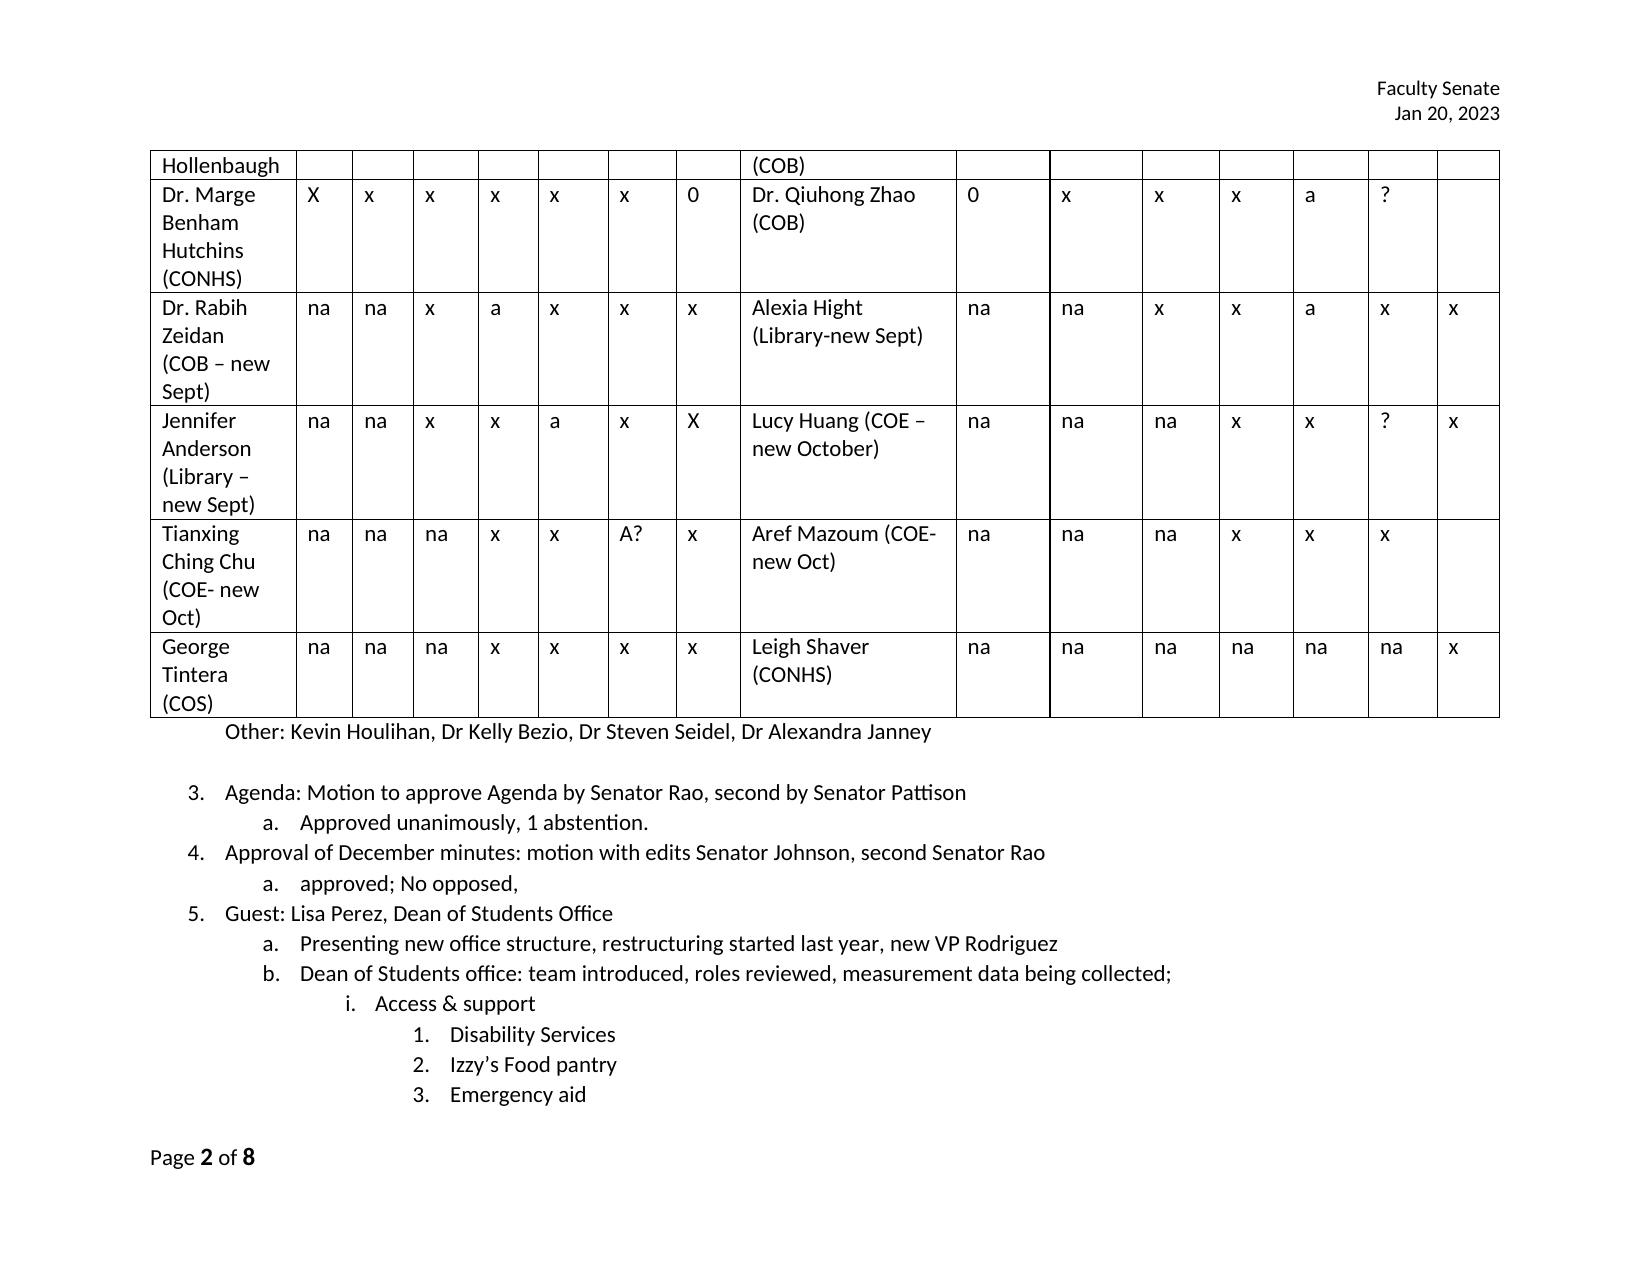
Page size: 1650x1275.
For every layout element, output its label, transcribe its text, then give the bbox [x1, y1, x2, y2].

table_cell na [1051, 406, 1142, 518]
table_cell x [609, 406, 676, 518]
table_cell x [1143, 151, 1219, 179]
table_cell x [1220, 406, 1293, 518]
table_cell a [479, 293, 538, 405]
table_cell Dr. Marge Benham Hutchins (CONHS) [151, 180, 296, 292]
table_cell na [297, 633, 352, 717]
table_cell Jennifer Anderson (Library – new Sept) [151, 406, 296, 518]
table_cell Aref Mazoum (COE-new Oct) [741, 520, 956, 632]
table_cell x [414, 180, 478, 292]
list Presenting new office structure, restructuring started last year, new VP Rodriguez [262, 929, 1500, 957]
table_cell Alexia Hight (Library-new Sept) [741, 293, 956, 405]
table_cell x [539, 293, 608, 405]
table_cell x [1051, 151, 1142, 179]
table_cell na [1051, 633, 1142, 717]
table_cell [1438, 520, 1499, 632]
table_cell x [479, 520, 538, 632]
table_cell na [353, 633, 413, 717]
table_cell x [1051, 180, 1142, 292]
table_cell x [539, 520, 608, 632]
list Dean of Students office: team introduced, roles reviewed, measurement data being collected; [262, 959, 1500, 987]
table_cell 0 [957, 180, 1049, 292]
table_cell x [1438, 151, 1499, 179]
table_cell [151, 151, 296, 179]
table_cell x [539, 633, 608, 717]
table_cell na [1051, 293, 1142, 405]
table_cell x [414, 151, 478, 179]
table_cell ? [1369, 180, 1437, 292]
list Access & support [356, 989, 1500, 1018]
table_cell x [1294, 520, 1368, 632]
table_cell x [414, 406, 478, 518]
table_cell x [1438, 406, 1499, 518]
list Disability Services [412, 1020, 1500, 1048]
list approved; No opposed, [262, 869, 1500, 897]
table_cell na [1051, 520, 1142, 632]
table_cell x [1438, 633, 1499, 717]
table_cell X [297, 180, 352, 292]
table_cell Dr. Mohan Rao (COB) [741, 151, 956, 179]
table_cell na [353, 293, 413, 405]
table_cell na [297, 520, 352, 632]
table_cell A? [609, 520, 676, 632]
table_cell x [1369, 293, 1437, 405]
table_cell na [1143, 633, 1219, 717]
table_cell x [1220, 293, 1293, 405]
table_cell x [353, 180, 413, 292]
list Approved unanimously, 1 abstention. [262, 808, 1500, 836]
table_cell a [1294, 180, 1368, 292]
table_cell na [1220, 633, 1293, 717]
table_cell na [1143, 406, 1219, 518]
table_cell a [1294, 151, 1368, 179]
table_cell x [539, 151, 608, 179]
list Other: Kevin Houlihan, Dr Kelly Bezio, Dr Steven Seidel, Dr Alexandra Janney [225, 718, 1500, 746]
list Approval of December minutes: motion with edits Senator Johnson, second Senator Rao [187, 838, 1500, 867]
table_cell na [297, 406, 352, 518]
table_cell na [414, 633, 478, 717]
table_cell x [1369, 520, 1437, 632]
table_cell x [609, 151, 676, 179]
table_cell x [1220, 151, 1293, 179]
table_cell x [479, 406, 538, 518]
list Izzy’s Food pantry [412, 1050, 1500, 1078]
table_cell x [1438, 293, 1499, 405]
table_cell x [1143, 180, 1219, 292]
table_cell [1438, 180, 1499, 292]
table_cell a [539, 406, 608, 518]
table_cell x [677, 151, 740, 179]
table_cell x [609, 180, 676, 292]
table_cell na [353, 520, 413, 632]
table_cell x [479, 633, 538, 717]
table_cell Dr. Rabih Zeidan (COB – new Sept) [151, 293, 296, 405]
table_cell x [353, 151, 413, 179]
table_cell na [957, 520, 1049, 632]
table_cell x [1143, 293, 1219, 405]
table_cell Dr. Qiuhong Zhao (COB) [741, 180, 956, 292]
table_cell na [353, 406, 413, 518]
table_cell x [479, 151, 538, 179]
table_cell x [539, 180, 608, 292]
table_cell Leigh Shaver (CONHS) [741, 633, 956, 717]
table_cell na [297, 293, 352, 405]
table_cell George Tintera (COS) [151, 633, 296, 717]
table_cell x [677, 520, 740, 632]
table_cell x [479, 180, 538, 292]
table_cell na [1369, 633, 1437, 717]
table_cell Lucy Huang (COE – new October) [741, 406, 956, 518]
table_cell X [957, 151, 1049, 179]
table_cell x [1220, 180, 1293, 292]
list Agenda: Motion to approve Agenda by Senator Rao, second by Senator Pattison [187, 778, 1500, 806]
table_cell na [1143, 520, 1219, 632]
table_cell ? [1369, 406, 1437, 518]
table_cell 0 [677, 180, 740, 292]
table_cell na [1294, 633, 1368, 717]
table_cell a [1294, 293, 1368, 405]
table_cell x [609, 293, 676, 405]
table_cell x [677, 293, 740, 405]
table_cell x [1294, 406, 1368, 518]
table_cell Tianxing Ching Chu (COE- new Oct) [151, 520, 296, 632]
table_cell x [1369, 151, 1437, 179]
table_cell na [957, 406, 1049, 518]
list Emergency aid [412, 1080, 1500, 1108]
table_cell x [414, 293, 478, 405]
table_cell x [1220, 520, 1293, 632]
table_cell X [677, 406, 740, 518]
table_cell na [957, 633, 1049, 717]
table_cell na [957, 293, 1049, 405]
list Guest: Lisa Perez, Dean of Students Office [187, 899, 1500, 927]
table_cell x [609, 633, 676, 717]
table_cell X [297, 151, 352, 179]
table_cell na [414, 520, 478, 632]
table_cell x [677, 633, 740, 717]
